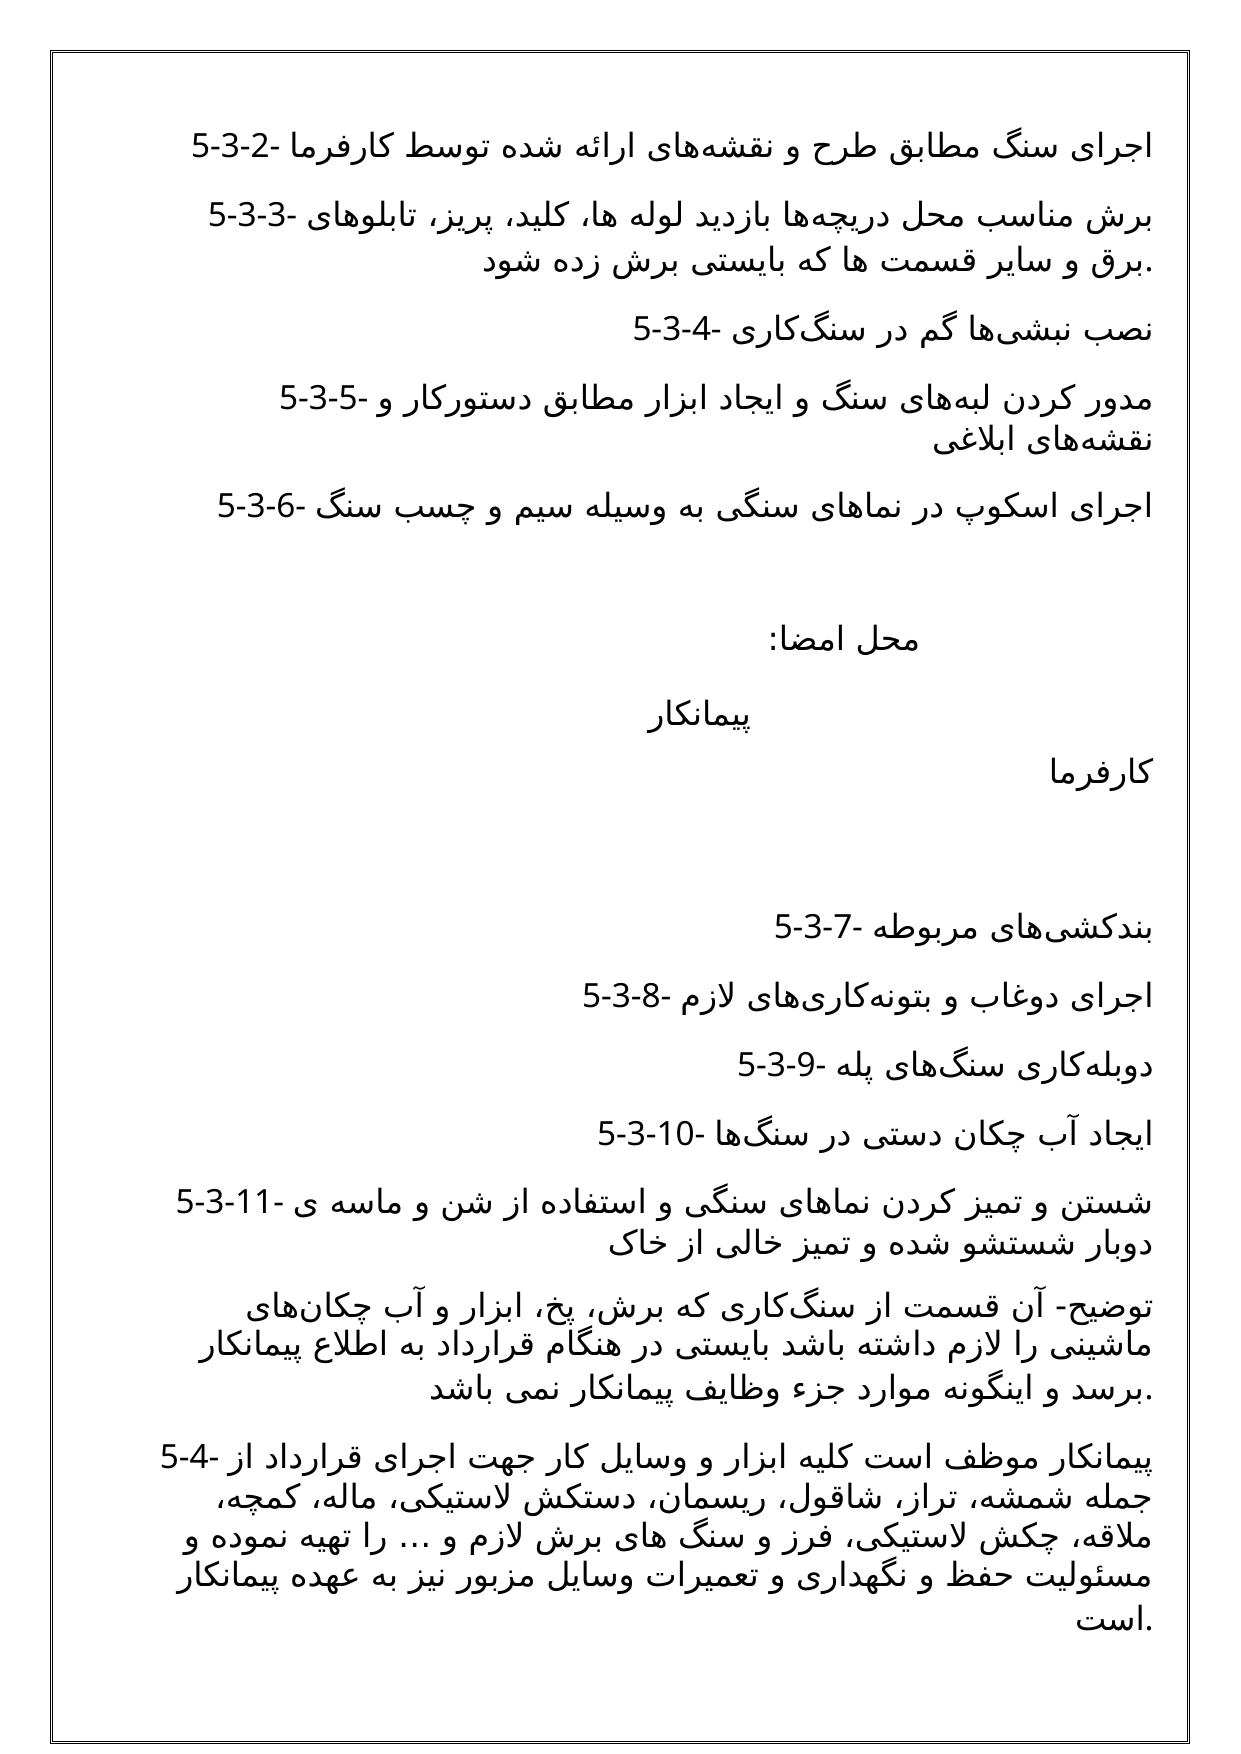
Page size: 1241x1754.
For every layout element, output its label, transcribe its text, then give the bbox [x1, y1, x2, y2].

text محل امضا: [84, 619, 1153, 658]
text 5-3-9- دوبله‌کاری سنگ‌های پله [159, 1041, 1153, 1086]
text 5-3-8- اجرای دوغاب و بتونه‌کاری‌های لازم [159, 972, 1153, 1017]
text پیمانکار کارفرما [84, 694, 1153, 791]
text 5-3-5- مدور کردن لبه‌های سنگ و ایجاد ابزار مطابق دستورکار و نقشه‌های ابلاغی [159, 374, 1153, 458]
text 5-3-11- شستن و تمیز کردن نماهای سنگی و استفاده از شن و ماسه ی دوبار شستشو شده و تمیز خالی از خاک [159, 1178, 1153, 1263]
text 5-4- پیمانکار موظف است کلیه ابزار و وسایل کار جهت اجرای قرارداد از جمله شمشه، تراز، شاقول، ریسمان، دستکش لاستیکی، ماله، کمچه، ملاقه، چکش لاستیکی، فرز و سنگ های برش لازم و … را تهیه نموده و مسئولیت حفظ و نگهداری و تعمیرات وسایل مزبور نیز به عهده پیمانکار است. [159, 1433, 1153, 1640]
text 5-3-4- نصب نبشی‌ها گم در سنگ‌کاری [159, 305, 1153, 350]
text 5-3-7- بندکشی‌های مربوطه [159, 903, 1153, 948]
text 5-3-10- ایجاد آب چکان دستی در سنگ‌ها [159, 1109, 1153, 1155]
text 5-3-3- برش مناسب محل دریچه‌ها بازدید لوله ها، کلید، پریز، تابلوهای برق و سایر قسمت ها که بایستی برش زده شود. [159, 191, 1153, 282]
text 5-3-6- اجرای اسکوپ در نماهای سنگی به وسیله سیم و چسب سنگ [159, 482, 1153, 527]
text توضیح- آن قسمت از سنگ‌کاری که برش، پخ، ابزار و آب چکان‌های ماشینی را لازم داشته باشد بایستی در هنگام قرارداد به اطلاع پیمانکار برسد و اینگونه موارد جزء وظایف پیمانکار نمی باشد. [159, 1286, 1153, 1409]
text 5-3-2- اجرای سنگ مطابق طرح و نقشه‌های ارائه شده توسط کارفرما [159, 122, 1153, 167]
